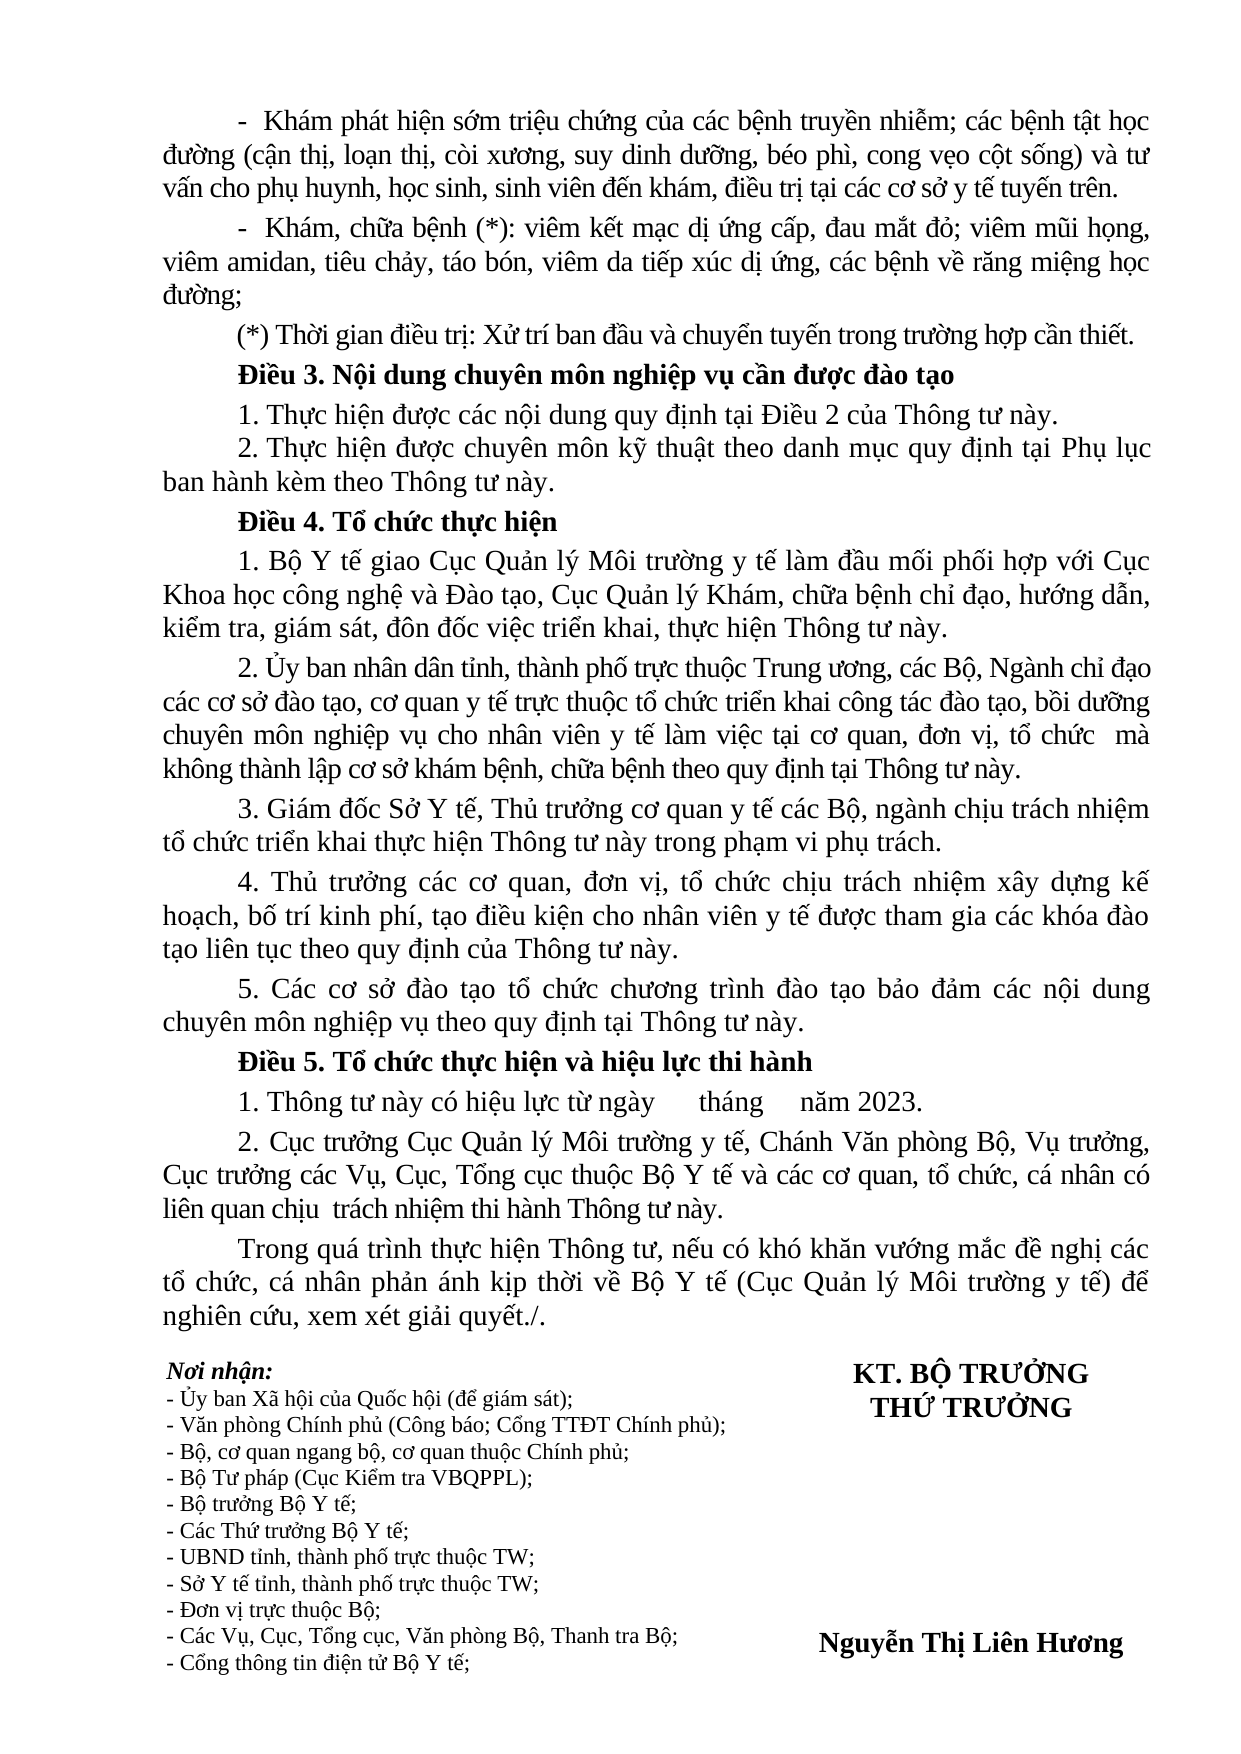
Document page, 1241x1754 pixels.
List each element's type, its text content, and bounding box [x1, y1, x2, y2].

text Điều 5. Tổ chức thực hiện và hiệu lực thi hành [162, 1044, 1151, 1078]
text 2. Cục trưởng Cục Quản lý Môi trường y tế, Chánh Văn phòng Bộ, Vụ trưởng, Cục trưởng các Vụ, Cục, Tổng cục thuộc Bộ Y tế và các cơ quan, tổ chức, cá nhân có liên quan chịu trách nhiệm thi hành Thông tư này. [162, 1124, 1151, 1224]
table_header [155, 1356, 794, 1695]
text Trong quá trình thực hiện Thông tư, nếu có khó khăn vướng mắc đề nghị các tổ chức, cá nhân phản ánh kịp thời về Bộ Y tế (Cục Quản lý Môi trường y tế) để nghiên cứu, xem xét giải quyết./. [162, 1231, 1151, 1331]
text 1. Thông tư này có hiệu lực từ ngày tháng năm 2023. [162, 1084, 1151, 1118]
list Thực hiện được chuyên môn kỹ thuật theo danh mục quy định tại Phụ lục ban hành kèm theo Thông tư này. [162, 430, 1151, 497]
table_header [794, 1356, 1148, 1695]
text 4. Thủ trưởng các cơ quan, đơn vị, tổ chức chịu trách nhiệm xây dựng kế hoạch, bố trí kinh phí, tạo điều kiện cho nhân viên y tế được tham gia các khóa đào tạo liên tục theo quy định của Thông tư này. [162, 864, 1151, 965]
text Điều 3. Nội dung chuyên môn nghiệp vụ cần được đào tạo [162, 357, 1151, 391]
text (*) Thời gian điều trị: Xử trí ban đầu và chuyển tuyến trong trường hợp cần thiết. [162, 317, 1151, 351]
text Điều 4. Tổ chức thực hiện [162, 504, 1151, 537]
text 2. Ủy ban nhân dân tỉnh, thành phố trực thuộc Trung ương, các Bộ, Ngành chỉ đạo các cơ sở đào tạo, cơ quan y tế trực thuộc tổ chức triển khai công tác đào tạo, bồi dưỡng chuyên môn nghiệp vụ cho nhân viên y tế làm việc tại cơ quan, đơn vị, tổ chức mà không thành lập cơ sở khám bệnh, chữa bệnh theo quy định tại Thông tư này. [162, 650, 1151, 784]
text - Khám, chữa bệnh (*): viêm kết mạc dị ứng cấp, đau mắt đỏ; viêm mũi họng, viêm amidan, tiêu chảy, táo bón, viêm da tiếp xúc dị ứng, các bệnh về răng miệng học đường; [162, 210, 1151, 311]
text 3. Giám đốc Sở Y tế, Thủ trưởng cơ quan y tế các Bộ, ngành chịu trách nhiệm tổ chức triển khai thực hiện Thông tư này trong phạm vi phụ trách. [162, 791, 1151, 858]
list Thực hiện được các nội dung quy định tại Điều 2 của Thông tư này. [162, 397, 1151, 430]
text 1. Bộ Y tế giao Cục Quản lý Môi trường y tế làm đầu mối phối hợp với Cục Khoa học công nghệ và Đào tạo, Cục Quản lý Khám, chữa bệnh chỉ đạo, hướng dẫn, kiểm tra, giám sát, đôn đốc việc triển khai, thực hiện Thông tư này. [162, 543, 1151, 644]
text - Khám phát hiện sớm triệu chứng của các bệnh truyền nhiễm; các bệnh tật học đường (cận thị, loạn thị, còi xương, suy dinh dưỡng, béo phì, cong vẹo cột sống) và tư vấn cho phụ huynh, học sinh, sinh viên đến khám, điều trị tại các cơ sở y tế tuyến trên. [162, 103, 1151, 204]
text 5. Các cơ sở đào tạo tổ chức chương trình đào tạo bảo đảm các nội dung chuyên môn nghiệp vụ theo quy định tại Thông tư này. [162, 971, 1151, 1038]
